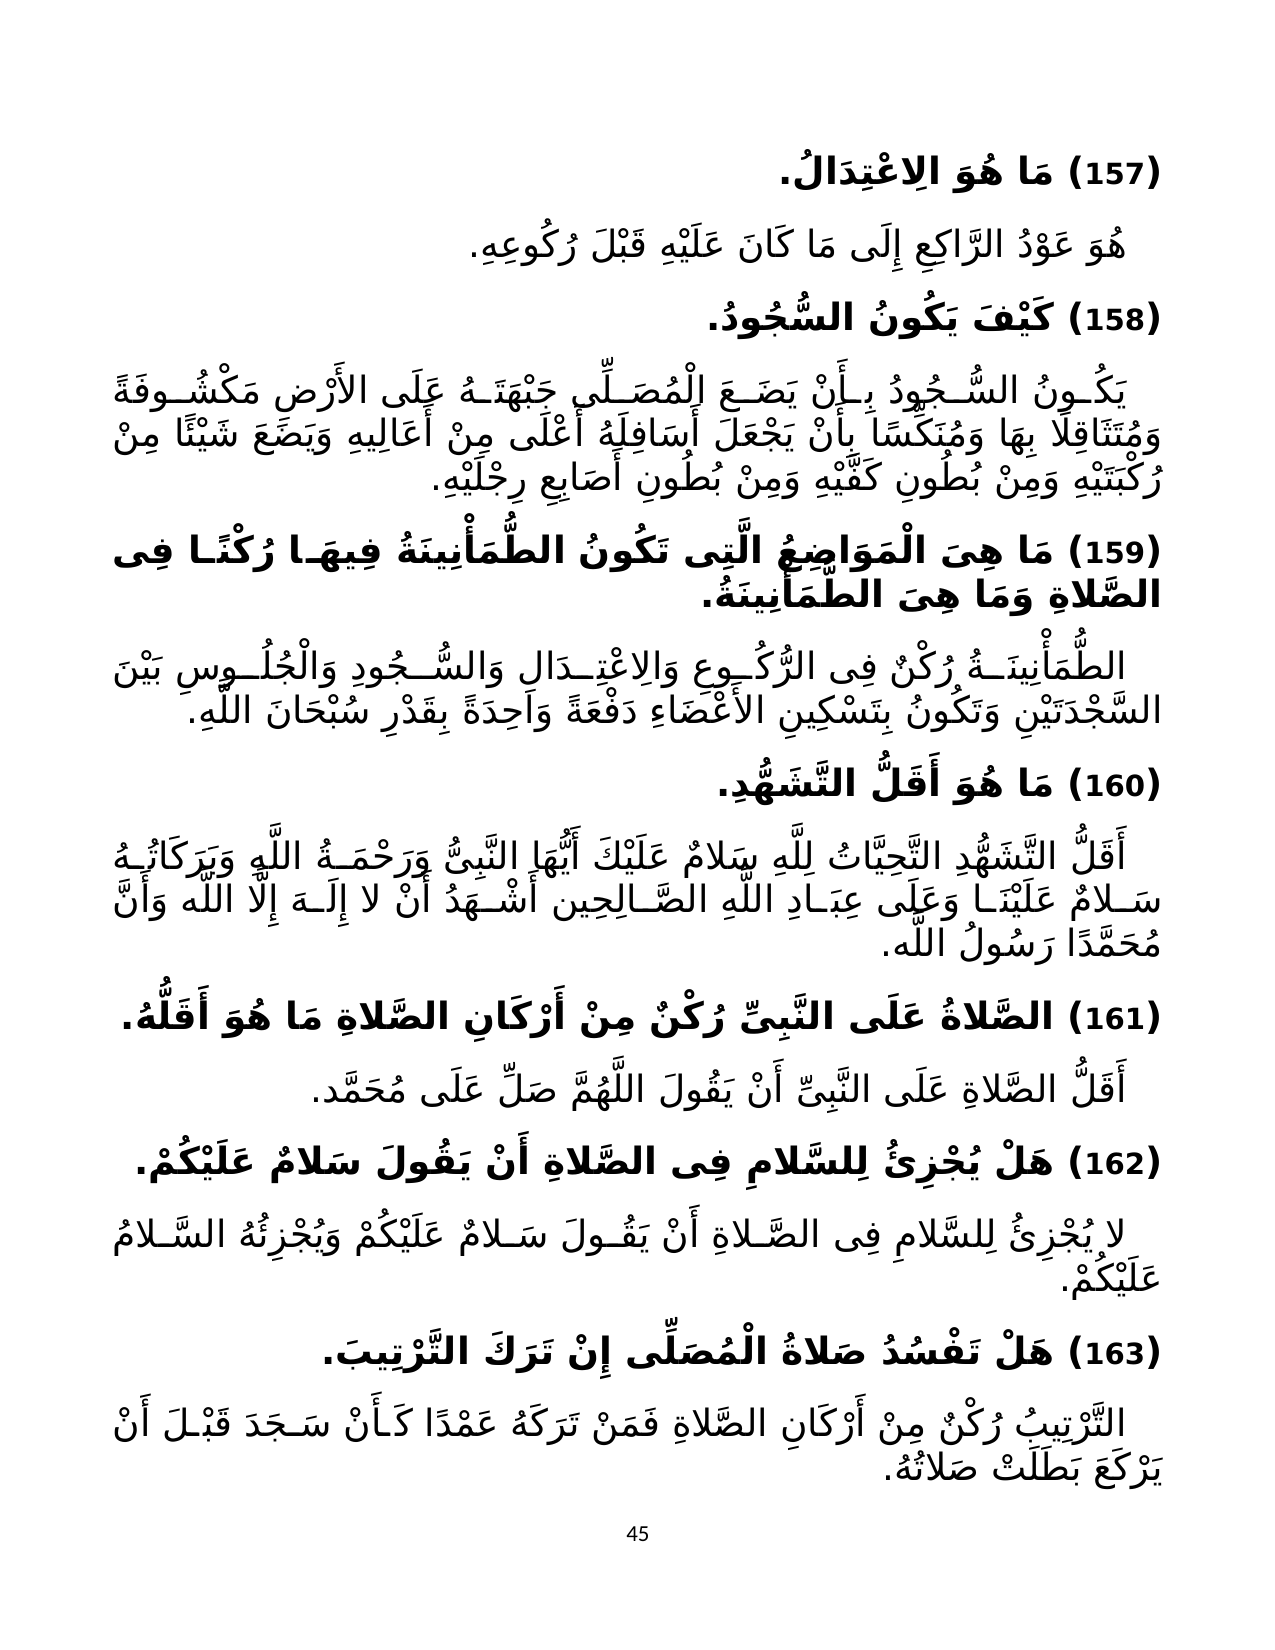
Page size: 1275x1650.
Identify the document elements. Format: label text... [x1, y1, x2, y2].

text (158) كَيْفَ يَكُونُ السُّجُودُ. [112, 296, 1162, 339]
text أَقَلُّ الصَّلاةِ عَلَى النَّبِىِّ أَنْ يَقُولَ اللَّهُمَّ صَلِّ عَلَى مُحَمَّد. [112, 1067, 1162, 1111]
text (161) الصَّلاةُ عَلَى النَّبِىِّ رُكْنٌ مِنْ أَرْكَانِ الصَّلاةِ مَا هُوَ أَقَلُّهُ. [112, 994, 1162, 1038]
text التَّرْتِيبُ رُكْنٌ مِنْ أَرْكَانِ الصَّلاةِ فَمَنْ تَرَكَهُ عَمْدًا كَأَنْ سَجَدَ قَبْلَ أَنْ يَرْكَعَ بَطَلَتْ صَلاتُهُ. [112, 1402, 1162, 1489]
text (163) هَلْ تَفْسُدُ صَلاةُ الْمُصَلِّى إِنْ تَرَكَ التَّرْتِيبَ. [112, 1329, 1162, 1373]
text (162) هَلْ يُجْزِئُ لِلسَّلامِ فِى الصَّلاةِ أَنْ يَقُولَ سَلامٌ عَلَيْكُمْ. [112, 1140, 1162, 1184]
text الطُّمَأْنِينَةُ رُكْنٌ فِى الرُّكُوعِ وَالِاعْتِدَالِ وَالسُّجُودِ وَالْجُلُوسِ بَيْنَ السَّجْدَتَيْنِ وَتَكُونُ بِتَسْكِينِ الأَعْضَاءِ دَفْعَةً وَاحِدَةً بِقَدْرِ سُبْحَانَ اللَّهِ. [112, 645, 1162, 732]
text (160) مَا هُوَ أَقَلُّ التَّشَهُّدِ. [112, 761, 1162, 805]
text لا يُجْزِئُ لِلسَّلامِ فِى الصَّلاةِ أَنْ يَقُولَ سَلامٌ عَلَيْكُمْ وَيُجْزِئُهُ السَّلامُ عَلَيْكُمْ. [112, 1213, 1162, 1300]
text يَكُونُ السُّجُودُ بِأَنْ يَضَعَ الْمُصَلِّى جَبْهَتَهُ عَلَى الأَرْضِ مَكْشُوفَةً وَمُتَثَاقِلًا بِهَا وَمُنَكِّسًا بِأَنْ يَجْعَلَ أَسَافِلَهُ أَعْلَى مِنْ أَعَالِيهِ وَيَضَعَ شَيْئًا مِنْ رُكْبَتَيْهِ وَمِنْ بُطُونِ كَفَّيْهِ وَمِنْ بُطُونِ أَصَابِعِ رِجْلَيْهِ. [112, 368, 1162, 499]
text هُوَ عَوْدُ الرَّاكِعِ إِلَى مَا كَانَ عَلَيْهِ قَبْلَ رُكُوعِهِ. [112, 223, 1162, 266]
text (159) مَا هِىَ الْمَوَاضِعُ الَّتِى تَكُونُ الطُّمَأْنِينَةُ فِيهَا رُكْنًا فِى الصَّلاةِ وَمَا هِىَ الطُّمَأْنِينَةُ. [112, 528, 1162, 616]
text أَقَلُّ التَّشَهُّدِ التَّحِيَّاتُ لِلَّهِ سَلامٌ عَلَيْكَ أَيُّهَا النَّبِىُّ وَرَحْمَةُ اللَّهِ وَبَرَكَاتُهُ سَلامٌ عَلَيْنَا وَعَلَى عِبَادِ اللَّهِ الصَّالِحِين أَشْهَدُ أَنْ لا إِلَهَ إِلَّا اللَّه وَأَنَّ مُحَمَّدًا رَسُولُ اللَّه. [112, 834, 1162, 965]
text (157) مَا هُوَ الِاعْتِدَالُ. [112, 150, 1162, 194]
